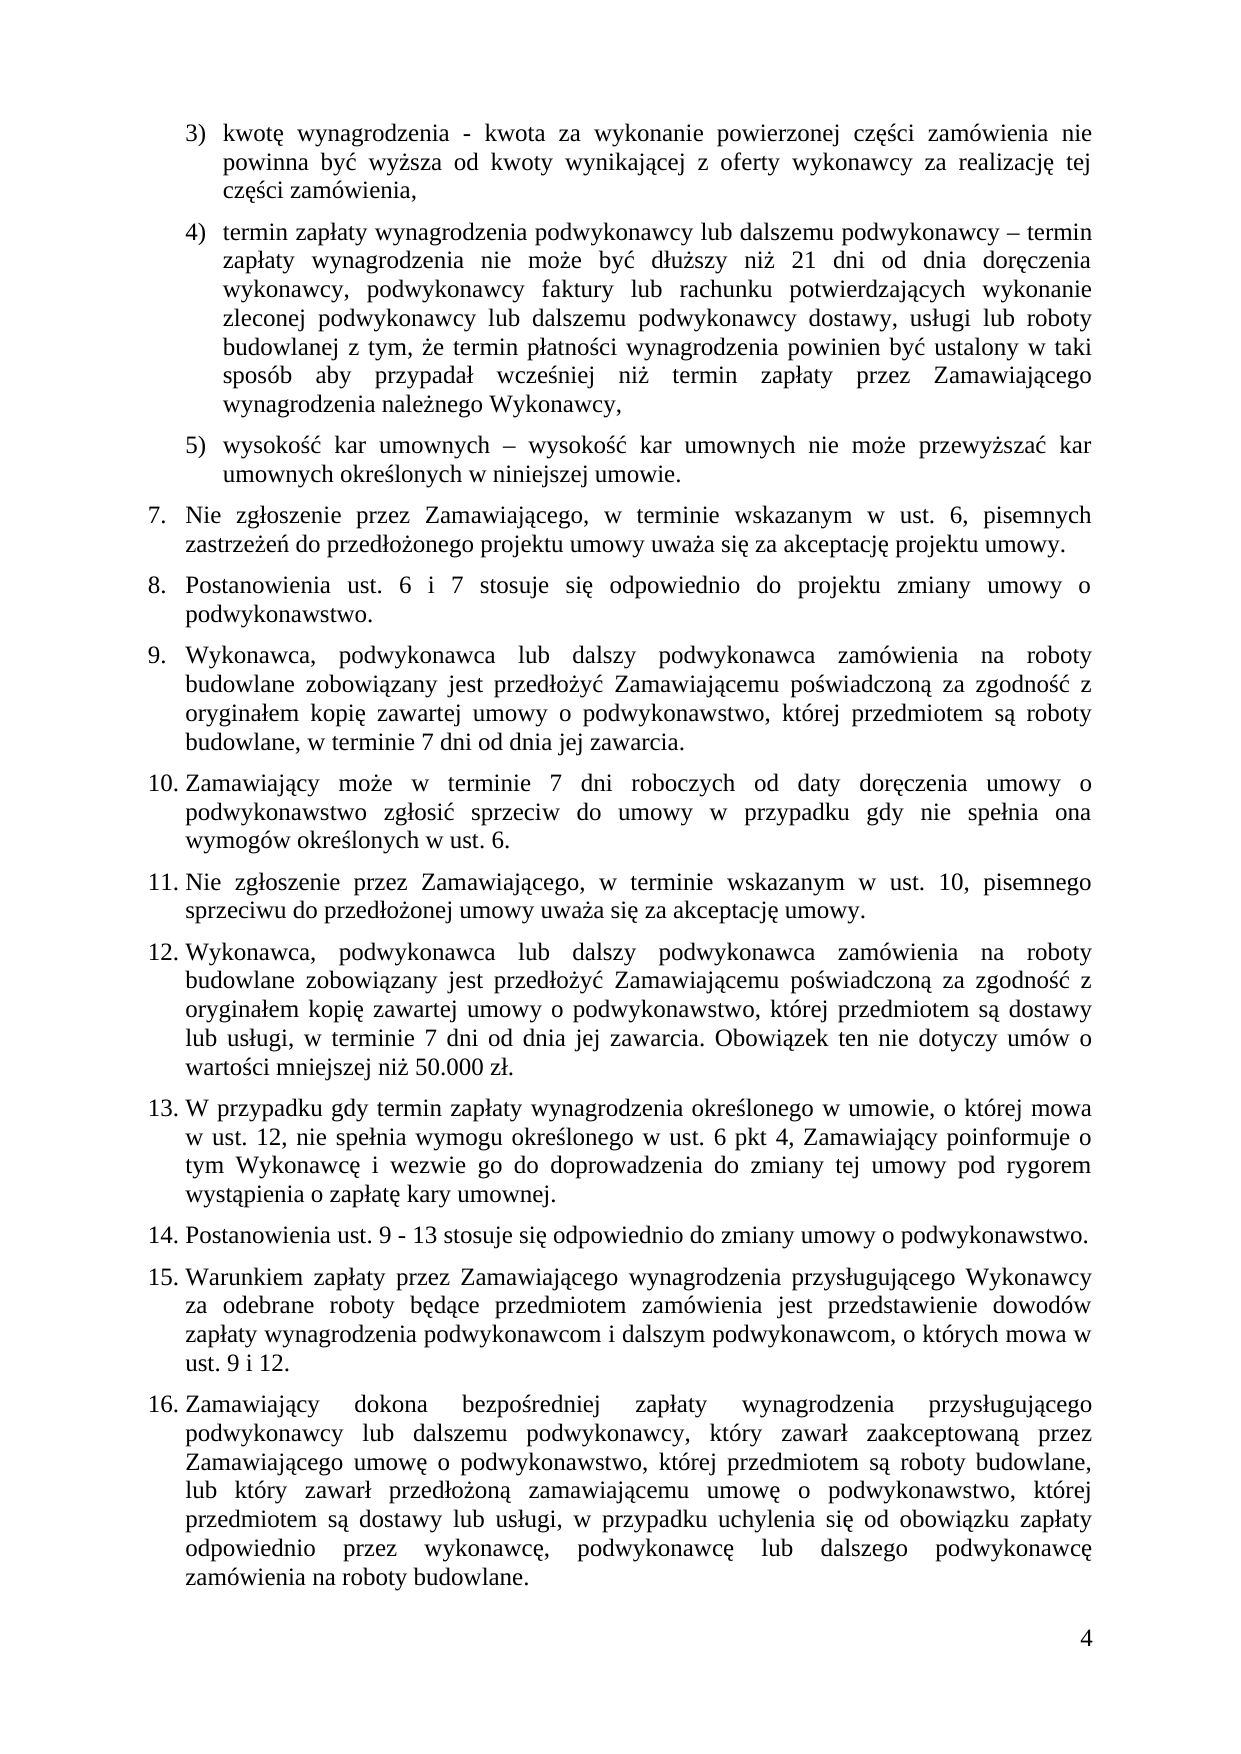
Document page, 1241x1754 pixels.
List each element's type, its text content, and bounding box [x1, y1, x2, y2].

list termin zapłaty wynagrodzenia podwykonawcy lub dalszemu podwykonawcy – termin zapłaty wynagrodzenia nie może być dłuższy niż 21 dni od dnia doręczenia wykonawcy, podwykonawcy faktury lub rachunku potwierdzających wykonanie zleconej podwykonawcy lub dalszemu podwykonawcy dostawy, usługi lub roboty budowlanej z tym, że termin płatności wynagrodzenia powinien być ustalony w taki sposób aby przypadał wcześniej niż termin zapłaty przez Zamawiającego wynagrodzenia należnego Wykonawcy, [185, 217, 1093, 418]
list Wykonawca, podwykonawca lub dalszy podwykonawca zamówienia na roboty budowlane zobowiązany jest przedłożyć Zamawiającemu poświadczoną za zgodność z oryginałem kopię zawartej umowy o podwykonawstwo, której przedmiotem są roboty budowlane, w terminie 7 dni od dnia jej zawarcia. [148, 641, 1093, 756]
list Warunkiem zapłaty przez Zamawiającego wynagrodzenia przysługującego Wykonawcy za odebrane roboty będące przedmiotem zamówienia jest przedstawienie dowodów zapłaty wynagrodzenia podwykonawcom i dalszym podwykonawcom, o których mowa w ust. 9 i 12. [148, 1262, 1093, 1377]
list Postanowienia ust. 9 - 13 stosuje się odpowiednio do zmiany umowy o podwykonawstwo. [148, 1221, 1093, 1249]
list Nie zgłoszenie przez Zamawiającego, w terminie wskazanym w ust. 10, pisemnego sprzeciwu do przedłożonej umowy uważa się za akceptację umowy. [148, 867, 1093, 924]
list Zamawiający dokona bezpośredniej zapłaty wynagrodzenia przysługującego podwykonawcy lub dalszemu podwykonawcy, który zawarł zaakceptowaną przez Zamawiającego umowę o podwykonawstwo, której przedmiotem są roboty budowlane, lub który zawarł przedłożoną zamawiającemu umowę o podwykonawstwo, której przedmiotem są dostawy lub usługi, w przypadku uchylenia się od obowiązku zapłaty odpowiednio przez wykonawcę, podwykonawcę lub dalszego podwykonawcę zamówienia na roboty budowlane. [148, 1389, 1093, 1591]
list Postanowienia ust. 6 i 7 stosuje się odpowiednio do projektu zmiany umowy o podwykonawstwo. [148, 571, 1093, 628]
list Nie zgłoszenie przez Zamawiającego, w terminie wskazanym w ust. 6, pisemnych zastrzeżeń do przedłożonego projektu umowy uważa się za akceptację projektu umowy. [148, 501, 1093, 558]
list kwotę wynagrodzenia - kwota za wykonanie powierzonej części zamówienia nie powinna być wyższa od kwoty wynikającej z oferty wykonawcy za realizację tej części zamówienia, [185, 118, 1093, 204]
list wysokość kar umownych – wysokość kar umownych nie może przewyższać kar umownych określonych w niniejszej umowie. [185, 431, 1093, 488]
list Wykonawca, podwykonawca lub dalszy podwykonawca zamówienia na roboty budowlane zobowiązany jest przedłożyć Zamawiającemu poświadczoną za zgodność z oryginałem kopię zawartej umowy o podwykonawstwo, której przedmiotem są dostawy lub usługi, w terminie 7 dni od dnia jej zawarcia. Obowiązek ten nie dotyczy umów o wartości mniejszej niż 50.000 zł. [148, 937, 1093, 1081]
list W przypadku gdy termin zapłaty wynagrodzenia określonego w umowie, o której mowa w ust. 12, nie spełnia wymogu określonego w ust. 6 pkt 4, Zamawiający poinformuje o tym Wykonawcę i wezwie go do doprowadzenia do zmiany tej umowy pod rygorem wystąpienia o zapłatę kary umownej. [148, 1093, 1093, 1208]
list Zamawiający może w terminie 7 dni roboczych od daty doręczenia umowy o podwykonawstwo zgłosić sprzeciw do umowy w przypadku gdy nie spełnia ona wymogów określonych w ust. 6. [148, 768, 1093, 854]
